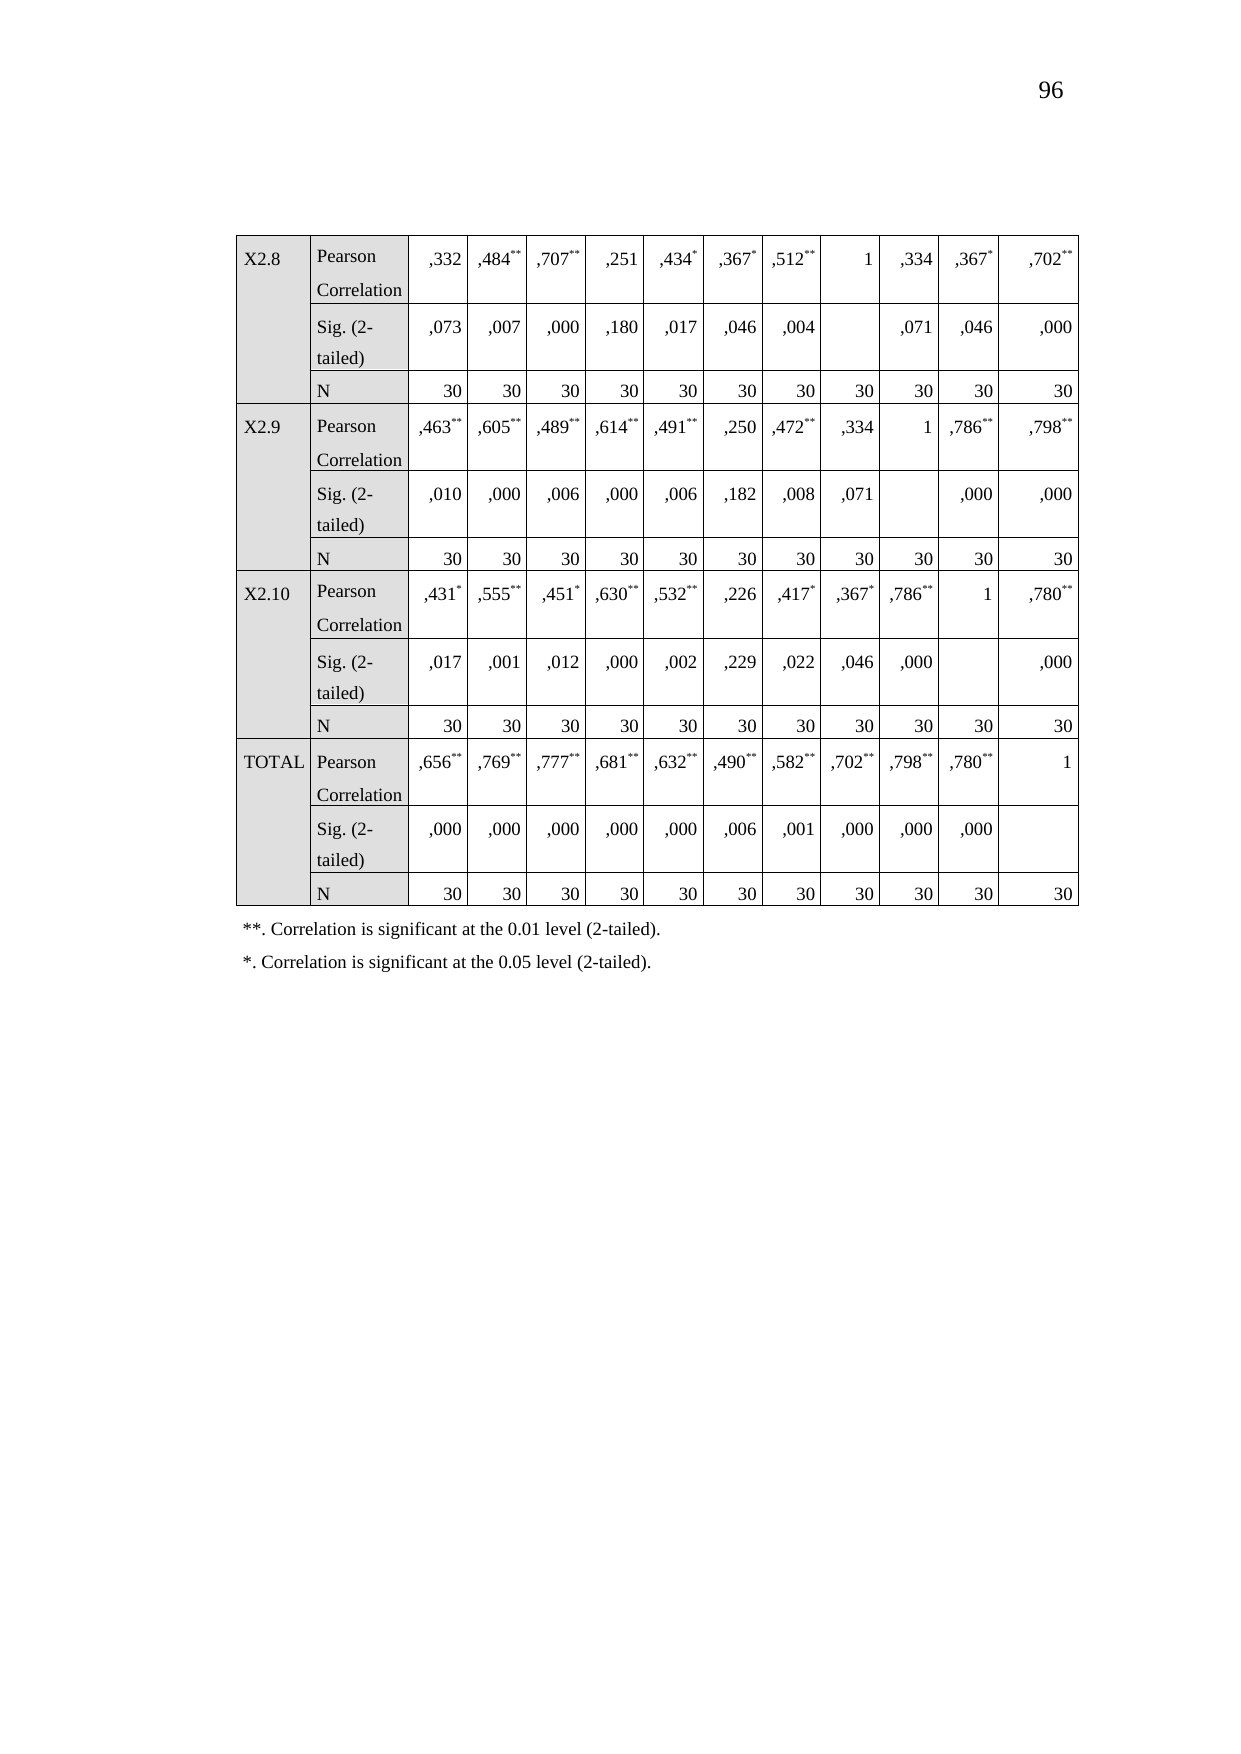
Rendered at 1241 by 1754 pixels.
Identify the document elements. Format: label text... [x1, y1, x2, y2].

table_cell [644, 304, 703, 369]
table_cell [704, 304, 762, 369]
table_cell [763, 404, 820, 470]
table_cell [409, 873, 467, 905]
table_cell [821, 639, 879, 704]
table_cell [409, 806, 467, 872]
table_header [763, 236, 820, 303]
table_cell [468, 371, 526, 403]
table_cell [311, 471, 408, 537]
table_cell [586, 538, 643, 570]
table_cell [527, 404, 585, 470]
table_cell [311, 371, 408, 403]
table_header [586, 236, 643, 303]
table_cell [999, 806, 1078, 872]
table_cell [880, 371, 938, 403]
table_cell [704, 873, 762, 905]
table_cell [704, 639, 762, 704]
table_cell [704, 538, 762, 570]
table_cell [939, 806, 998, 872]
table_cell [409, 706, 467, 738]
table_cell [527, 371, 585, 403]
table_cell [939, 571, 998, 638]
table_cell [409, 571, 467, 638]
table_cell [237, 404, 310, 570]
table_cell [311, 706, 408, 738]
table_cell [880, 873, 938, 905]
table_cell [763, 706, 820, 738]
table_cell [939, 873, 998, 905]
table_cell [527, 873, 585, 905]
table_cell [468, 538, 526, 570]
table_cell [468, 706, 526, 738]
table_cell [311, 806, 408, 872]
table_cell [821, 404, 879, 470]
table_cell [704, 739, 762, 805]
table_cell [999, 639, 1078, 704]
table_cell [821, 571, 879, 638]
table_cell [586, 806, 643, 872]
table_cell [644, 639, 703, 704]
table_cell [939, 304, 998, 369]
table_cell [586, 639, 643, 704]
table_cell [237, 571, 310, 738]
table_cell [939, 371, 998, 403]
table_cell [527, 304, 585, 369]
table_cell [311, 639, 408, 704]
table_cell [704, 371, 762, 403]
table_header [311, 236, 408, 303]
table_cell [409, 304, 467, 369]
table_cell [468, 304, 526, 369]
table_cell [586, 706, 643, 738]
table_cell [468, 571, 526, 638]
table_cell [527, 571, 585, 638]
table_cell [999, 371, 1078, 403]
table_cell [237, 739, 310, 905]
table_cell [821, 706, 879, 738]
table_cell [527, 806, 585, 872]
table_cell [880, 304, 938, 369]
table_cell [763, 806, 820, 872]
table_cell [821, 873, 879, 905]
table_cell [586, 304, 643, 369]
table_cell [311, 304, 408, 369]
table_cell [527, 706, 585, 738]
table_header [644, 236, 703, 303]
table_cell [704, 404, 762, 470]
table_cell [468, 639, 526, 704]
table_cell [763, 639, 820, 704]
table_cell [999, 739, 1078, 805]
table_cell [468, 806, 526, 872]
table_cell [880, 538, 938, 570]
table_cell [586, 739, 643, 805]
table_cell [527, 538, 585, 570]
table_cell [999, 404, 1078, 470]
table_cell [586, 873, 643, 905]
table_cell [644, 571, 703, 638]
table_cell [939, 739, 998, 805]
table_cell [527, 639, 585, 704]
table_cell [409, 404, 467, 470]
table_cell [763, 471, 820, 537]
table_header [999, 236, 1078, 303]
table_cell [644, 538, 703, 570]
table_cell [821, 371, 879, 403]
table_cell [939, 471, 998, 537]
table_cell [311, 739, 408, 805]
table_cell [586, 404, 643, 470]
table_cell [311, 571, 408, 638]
text *. Correlation is significant at the 0.05 level (2-tailed). [242, 951, 1188, 973]
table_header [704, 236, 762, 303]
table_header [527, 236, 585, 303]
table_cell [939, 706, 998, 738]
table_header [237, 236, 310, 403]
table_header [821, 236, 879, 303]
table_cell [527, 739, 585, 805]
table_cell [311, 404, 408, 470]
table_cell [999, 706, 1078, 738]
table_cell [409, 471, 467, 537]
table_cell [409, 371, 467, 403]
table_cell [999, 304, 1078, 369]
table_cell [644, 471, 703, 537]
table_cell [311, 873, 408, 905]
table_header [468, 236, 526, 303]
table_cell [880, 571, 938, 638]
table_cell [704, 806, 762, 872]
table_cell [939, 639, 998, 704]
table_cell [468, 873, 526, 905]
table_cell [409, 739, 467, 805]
text **. Correlation is significant at the 0.01 level (2-tailed). [242, 918, 1188, 940]
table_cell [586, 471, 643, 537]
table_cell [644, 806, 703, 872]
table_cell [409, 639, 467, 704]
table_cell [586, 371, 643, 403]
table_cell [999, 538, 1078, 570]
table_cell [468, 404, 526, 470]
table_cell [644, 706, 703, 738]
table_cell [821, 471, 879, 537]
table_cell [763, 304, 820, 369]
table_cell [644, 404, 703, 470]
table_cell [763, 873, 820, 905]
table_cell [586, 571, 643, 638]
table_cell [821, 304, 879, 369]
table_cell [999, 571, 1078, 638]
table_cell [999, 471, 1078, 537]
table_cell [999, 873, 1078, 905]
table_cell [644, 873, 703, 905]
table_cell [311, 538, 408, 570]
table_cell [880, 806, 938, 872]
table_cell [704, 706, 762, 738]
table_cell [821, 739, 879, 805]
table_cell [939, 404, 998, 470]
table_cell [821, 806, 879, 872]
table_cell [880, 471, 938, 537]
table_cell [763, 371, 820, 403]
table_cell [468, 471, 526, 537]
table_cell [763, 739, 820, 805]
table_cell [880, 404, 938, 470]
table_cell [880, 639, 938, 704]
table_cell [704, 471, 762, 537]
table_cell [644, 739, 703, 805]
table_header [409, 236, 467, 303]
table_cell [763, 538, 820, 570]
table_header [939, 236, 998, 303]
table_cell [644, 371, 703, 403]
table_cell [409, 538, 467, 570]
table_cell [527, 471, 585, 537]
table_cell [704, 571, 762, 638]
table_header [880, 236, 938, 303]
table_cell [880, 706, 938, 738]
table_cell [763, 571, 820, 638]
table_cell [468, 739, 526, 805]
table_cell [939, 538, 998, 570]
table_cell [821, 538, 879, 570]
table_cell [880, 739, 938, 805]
